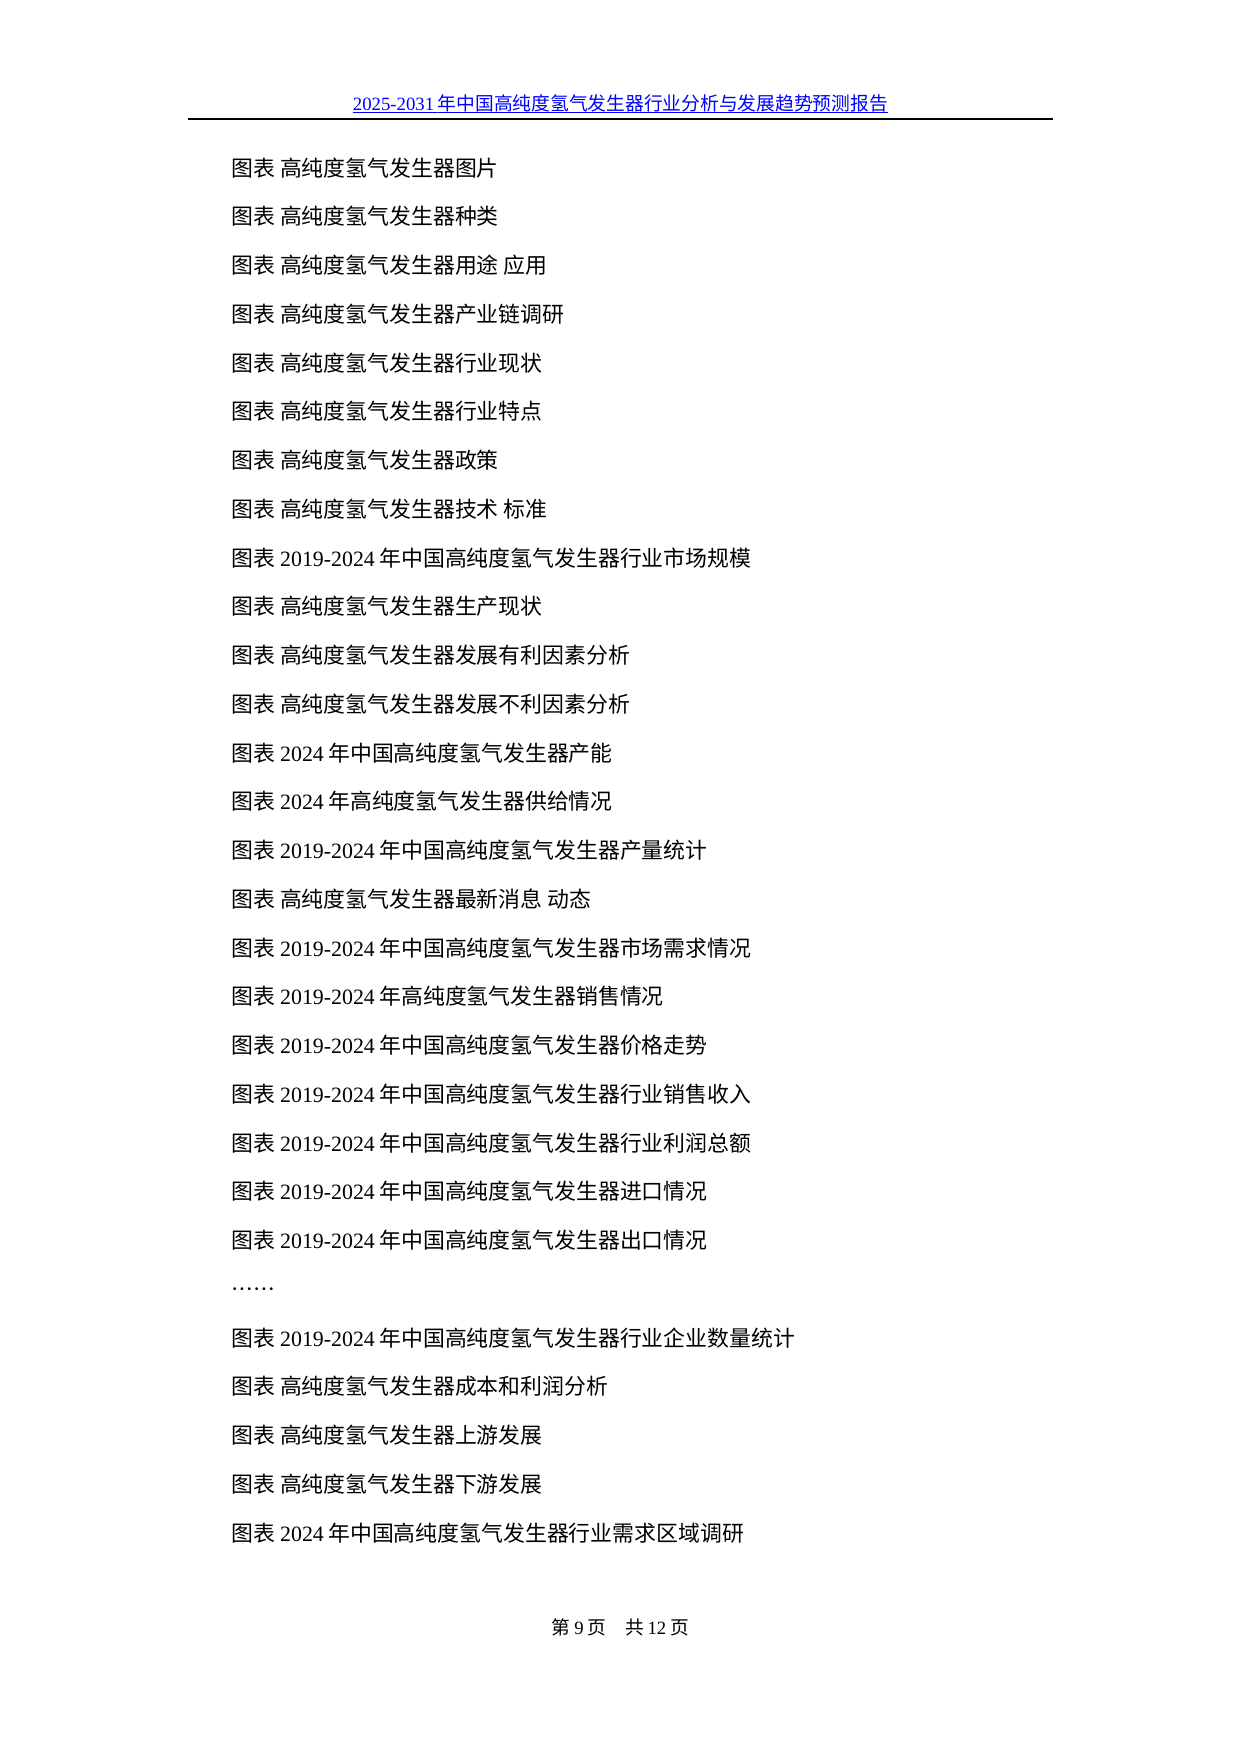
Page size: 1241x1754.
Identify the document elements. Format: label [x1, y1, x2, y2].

text [187, 150, 1053, 1548]
